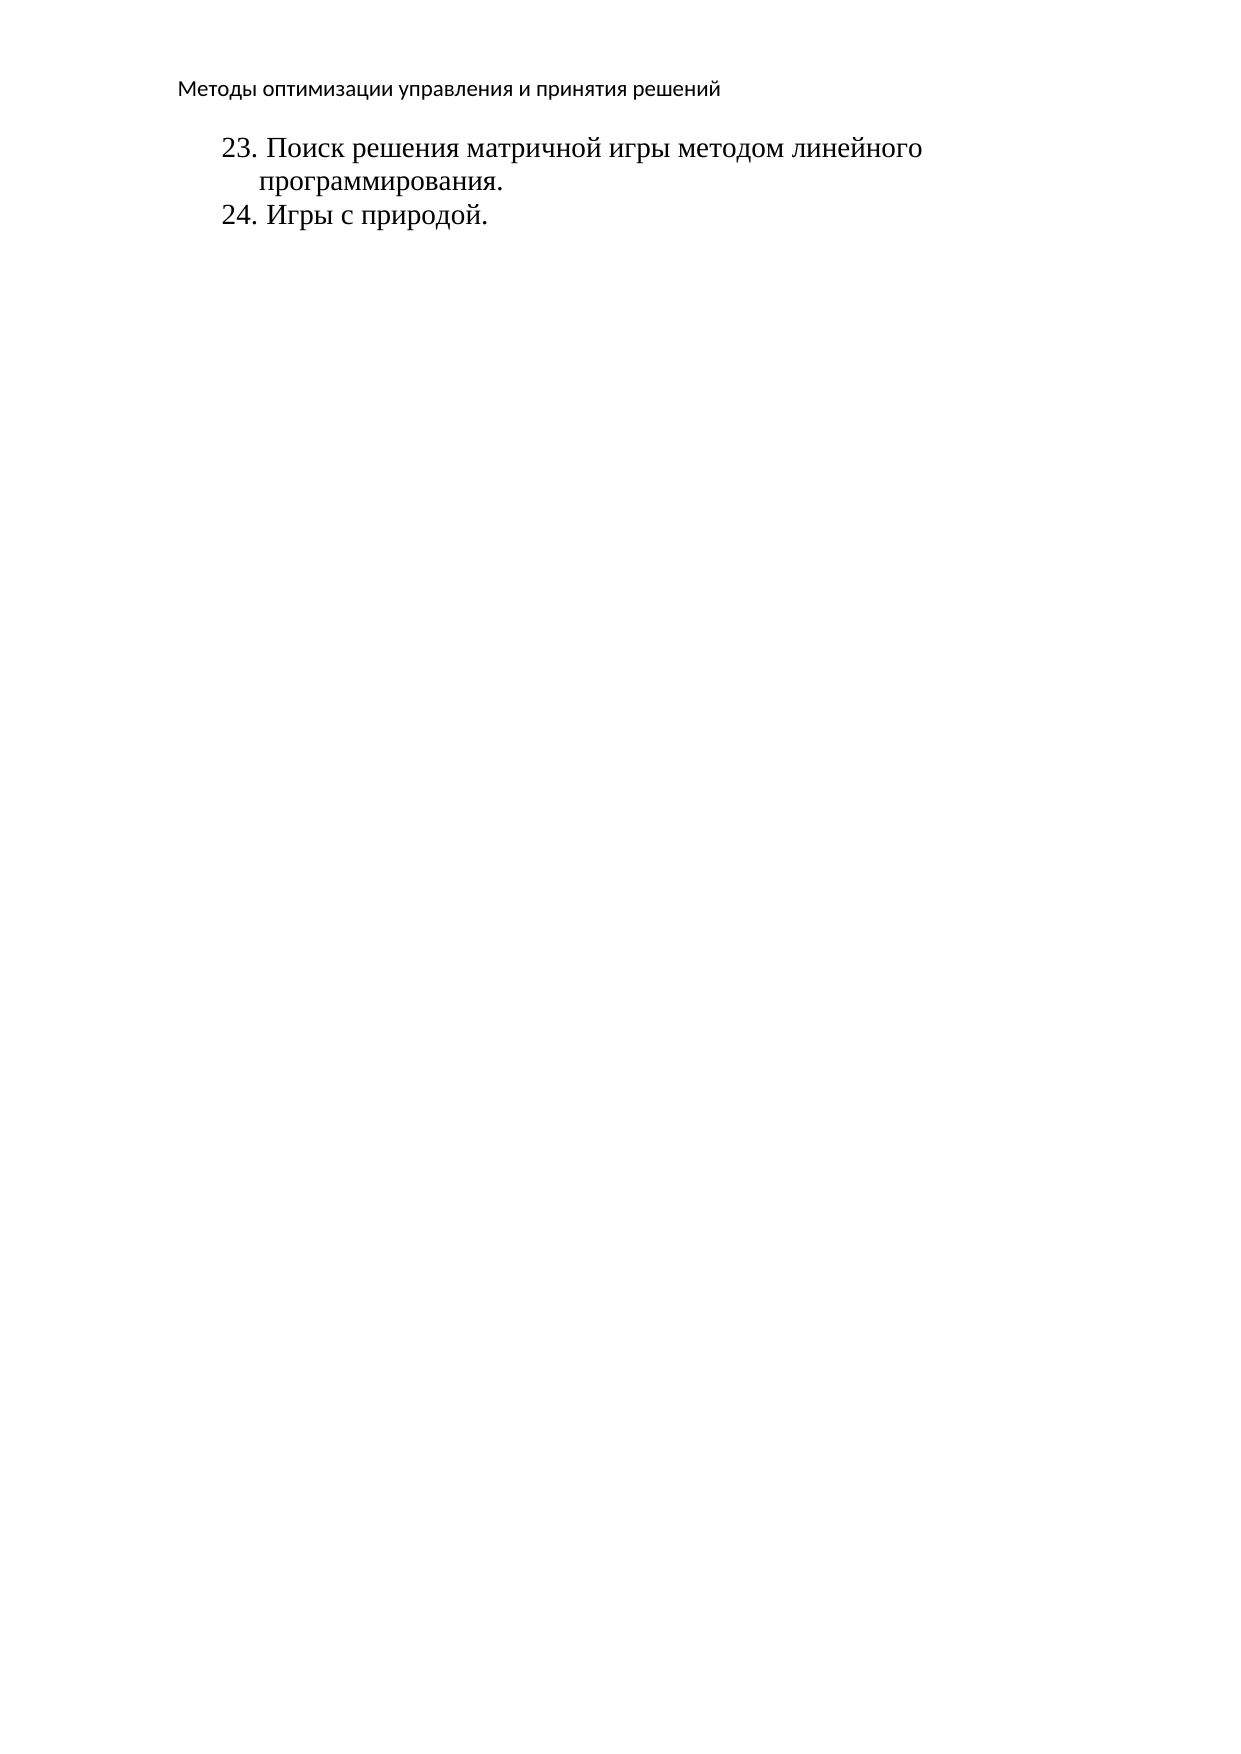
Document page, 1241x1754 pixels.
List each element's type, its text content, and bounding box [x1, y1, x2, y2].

list Поиск решения матричной игры методом линейного программирования. [221, 130, 1152, 197]
list Игры с природой. [221, 197, 1152, 230]
